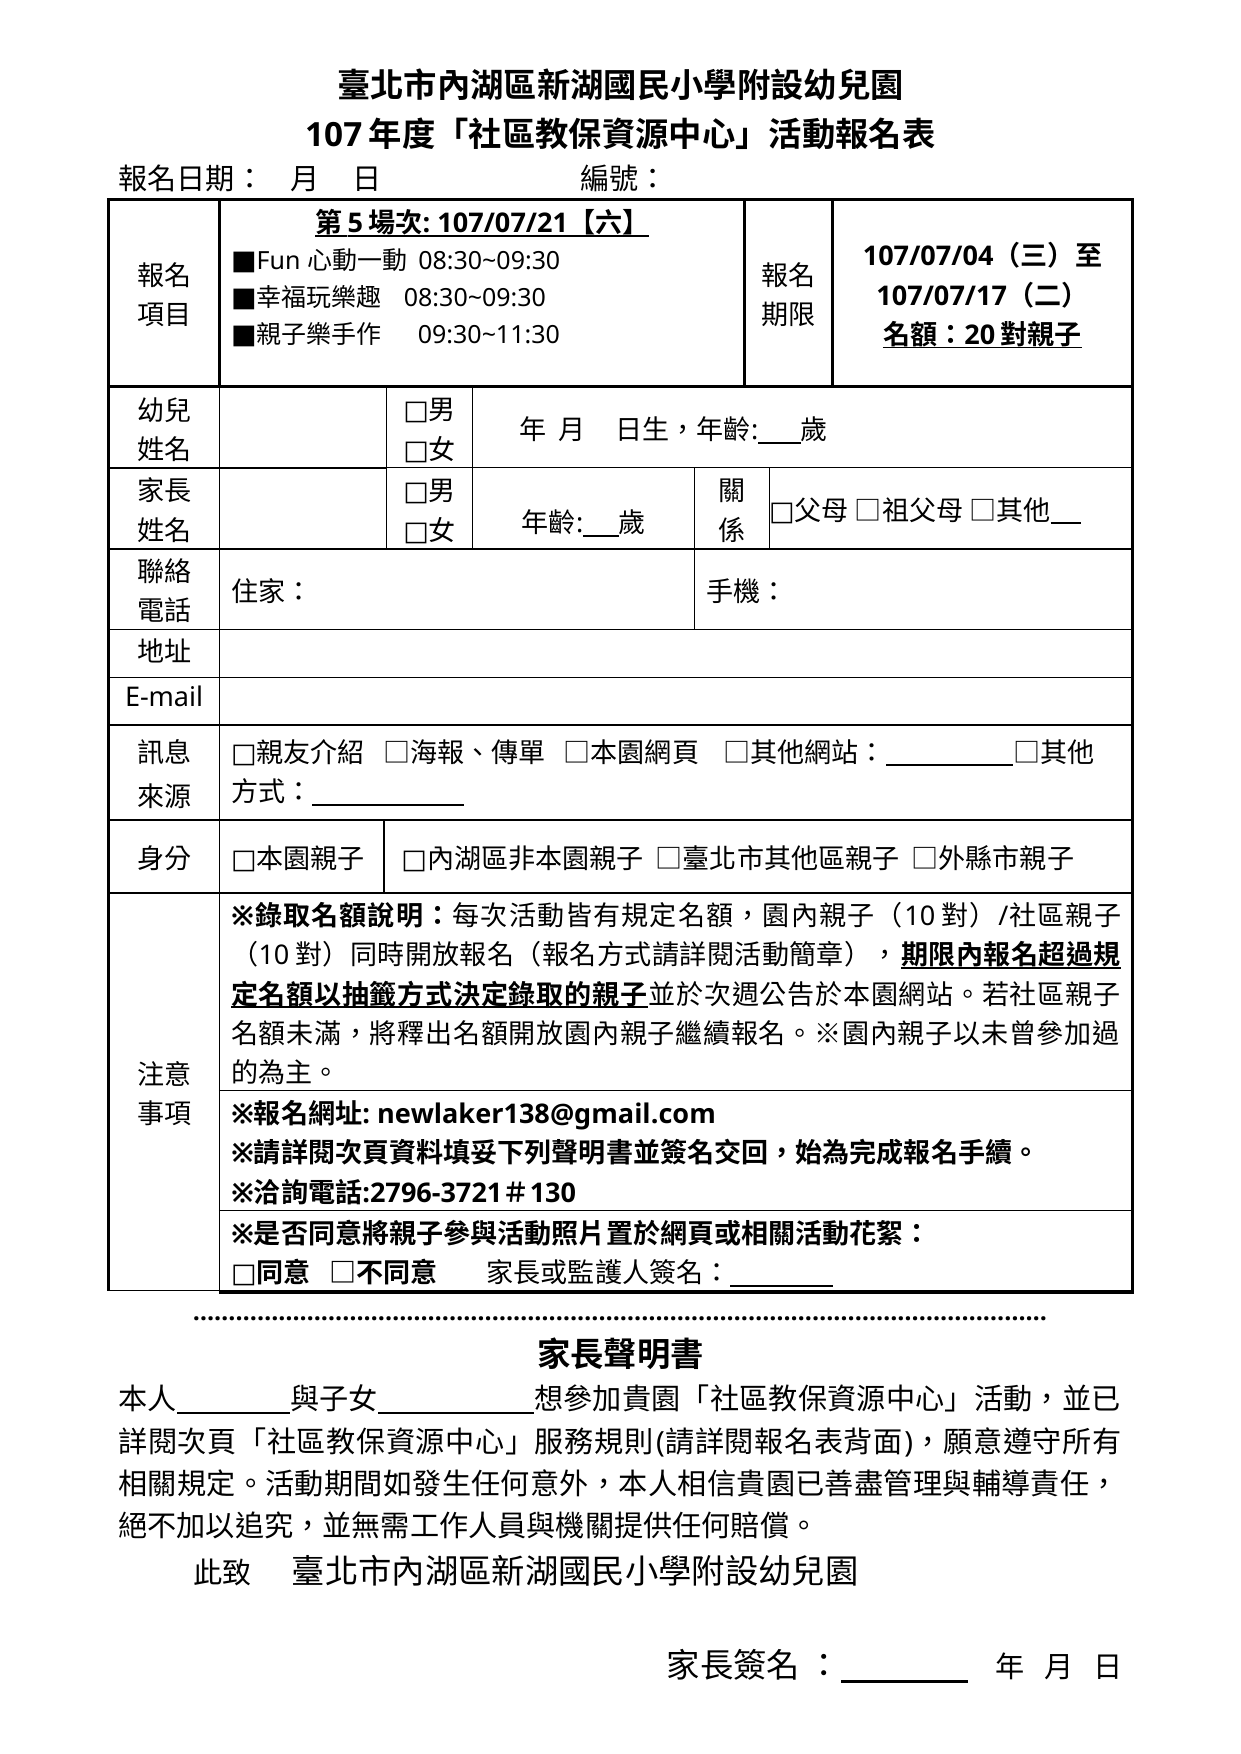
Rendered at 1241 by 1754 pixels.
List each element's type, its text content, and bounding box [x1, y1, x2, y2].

table_cell [220, 630, 1131, 676]
table_cell [220, 469, 386, 548]
text 此致 臺北市內湖區新湖國民小學附設幼兒園 [118, 1545, 1122, 1593]
text 家長聲明書 [118, 1328, 1122, 1376]
text 報名日期： 月 日 編號： [118, 156, 1005, 198]
table_cell 身分 [110, 821, 219, 892]
table_cell ※是否同意將親子參與活動照片置於網頁或相關活動花絮： □同意 □不同意 家長或監護人簽名： [220, 1211, 1131, 1290]
table_cell 年 月 日生，年齡: 歲 [473, 388, 1131, 467]
text 家長簽名 ： 年 月 日 [118, 1639, 1122, 1687]
table_cell 手機： [695, 550, 1131, 628]
text 107年度「社區教保資源中心」活動報名表 [118, 107, 1122, 156]
table_cell □男 □女 [387, 468, 472, 548]
table_cell [220, 388, 386, 467]
table_cell 聯絡 電話 [110, 550, 219, 628]
text 本人 與子女 想參加貴園「社區教保資源中心」活動，並已詳閱次頁「社區教保資源中心」服務規則(請詳閱報名表背面)，願意遵守所有相關規定。活動期間如發生任何意外，本人相信貴園已善盡管理與輔導責任，絕不加以追究，並無需工作人員與機關提供任何賠償。 [118, 1376, 1122, 1545]
table_header 第5場次: 107/07/21【六】 ■Fun 心動一動 08:30~09:30 ■幸福玩樂趣 08:30~09:30 ■親子樂手作 09:30~11:30 [221, 201, 743, 385]
table_cell □男 □女 [387, 388, 472, 467]
text 臺北市內湖區新湖國民小學附設幼兒園 [118, 59, 1122, 107]
table_cell □父母 □祖父母 □其他 [770, 468, 1131, 548]
table_cell □親友介紹 □海報、傳單 □本園網頁 □其他網站： □其他方式： [220, 726, 1131, 819]
table_cell ※報名網址: newlaker138@gmail.com ※請詳閱次頁資料填妥下列聲明書並簽名交回，始為完成報名手續。 ※洽詢電話:2796-3721＃130 [220, 1091, 1131, 1210]
table_header 報名 項目 [110, 201, 218, 385]
table_cell E-mail [110, 678, 219, 724]
table_cell □內湖區非本園親子 □臺北市其他區親子 □外縣市親子 [385, 821, 1131, 892]
table_cell 幼兒 姓名 [110, 388, 219, 467]
table_cell [220, 678, 1131, 724]
table_cell 注意 事項 [110, 894, 219, 1290]
table_cell 家長 姓名 [110, 469, 219, 548]
table_cell 年齡: 歲 [473, 468, 694, 548]
table_cell 住家： [220, 550, 694, 628]
table_cell ※錄取名額說明：每次活動皆有規定名額，園內親子（10對）/社區親子（10對）同時開放報名（報名方式請詳閱活動簡章），期限內報名超過規定名額以抽籤方式決定錄取的親子並於次週公告於本園網站。若社區親子名額未滿，將釋出名額開放園內親子繼續報名。※園內親子以未曾參加過的為主。 [220, 894, 1131, 1090]
text ………………………………………………………………………………………………………… [118, 1293, 1122, 1328]
table_cell 地址 [110, 630, 219, 676]
table_header 107/07/04（三）至107/07/17（二） 名額：20對親子 [834, 201, 1131, 385]
table_cell 訊息 來源 [110, 726, 219, 819]
table_cell 關係 [695, 468, 769, 548]
table_header 報名 期限 [746, 201, 831, 385]
table_cell □本園親子 [220, 821, 383, 892]
